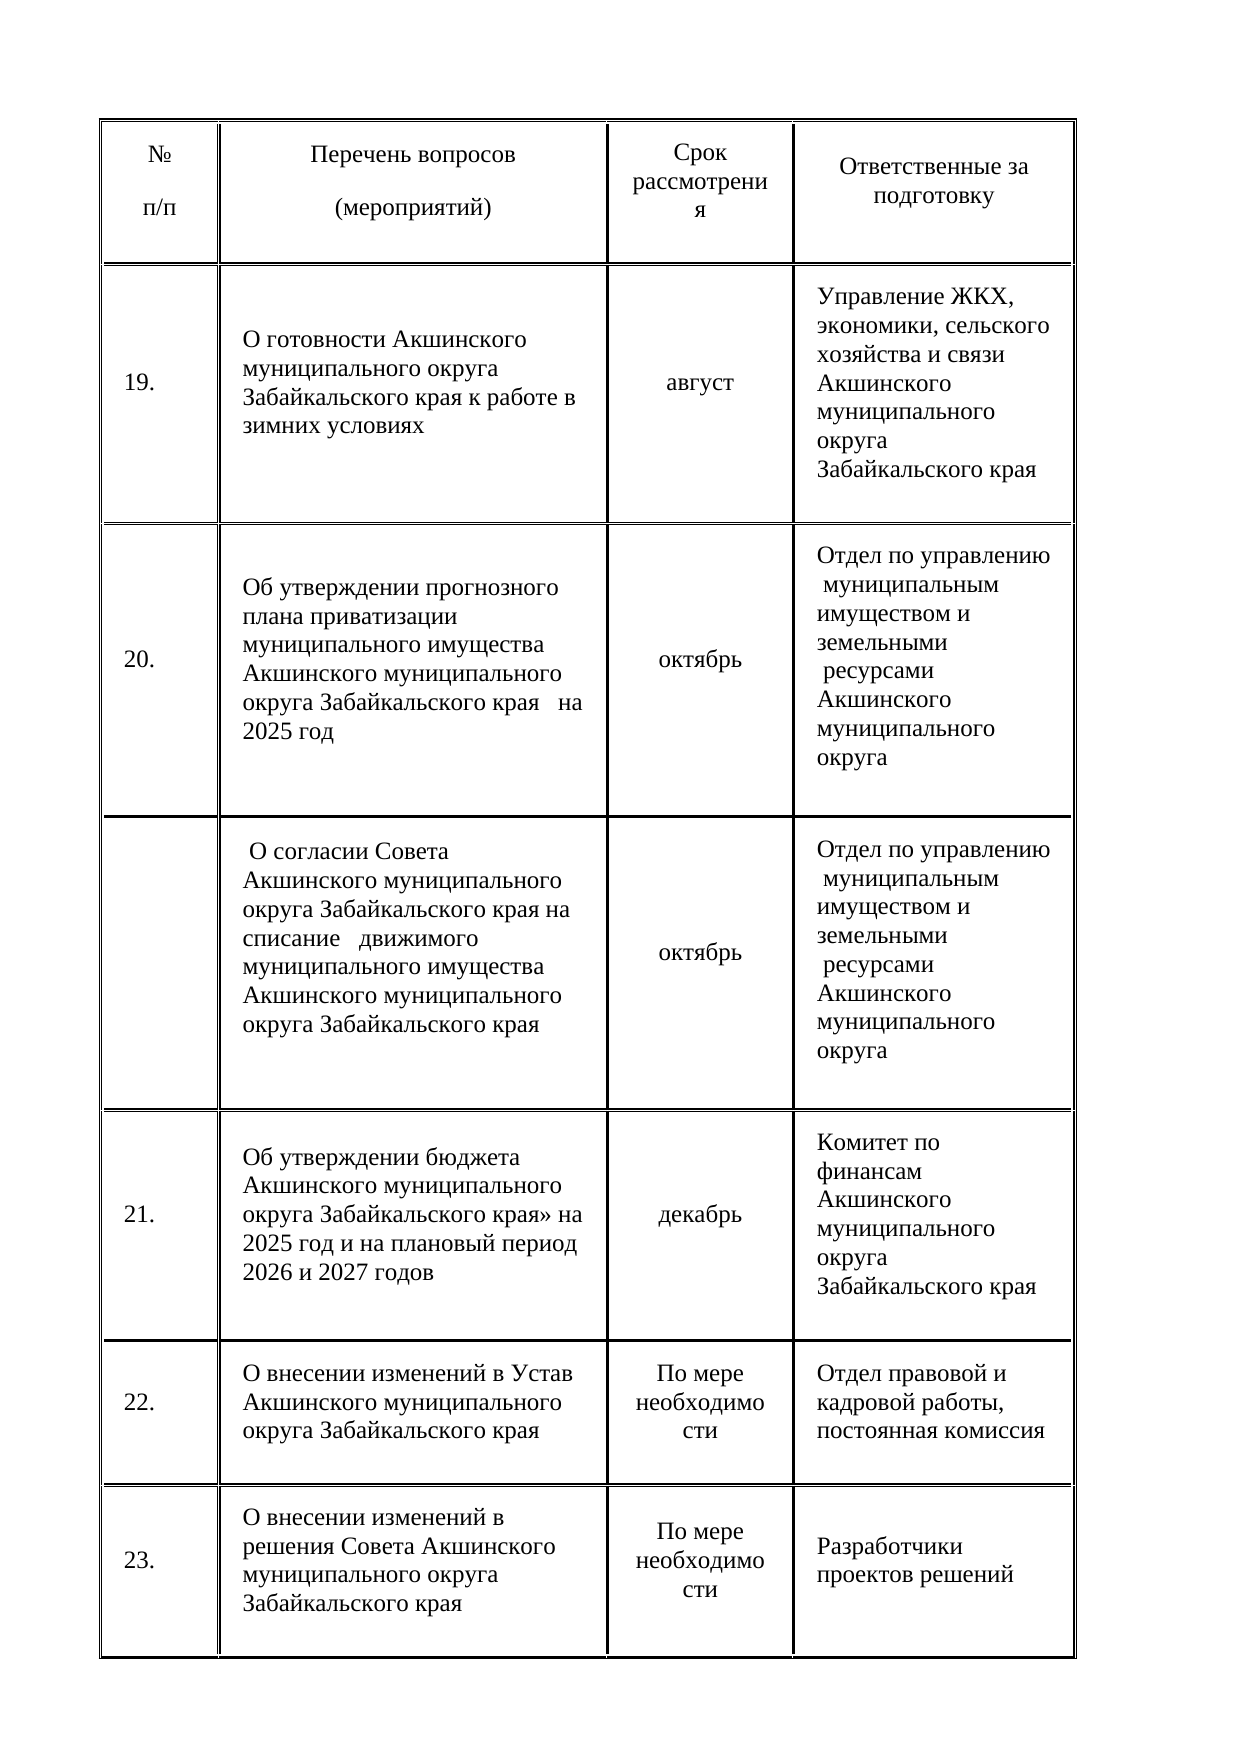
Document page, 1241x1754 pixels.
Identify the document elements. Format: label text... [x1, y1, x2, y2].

table_cell октябрь [609, 818, 792, 1108]
table_cell 19. [102, 262, 217, 522]
table_header № п/п [102, 120, 219, 262]
table_cell 20. [100, 522, 219, 815]
table_header Ответственные за подготовку [793, 122, 1073, 262]
table_cell 23. [102, 1483, 219, 1656]
table_cell август [609, 266, 792, 522]
table_cell 22. [102, 1339, 217, 1483]
table_cell Об утверждении бюджета Акшинского муниципального округа Забайкальского края» на 2025 год и на плановый период 2026 и 2027 годов [221, 1112, 606, 1339]
table_cell [102, 815, 217, 1108]
table_header Срок рассмотрения [607, 120, 793, 262]
table_cell Об утверждении прогнозного плана приватизации муниципального имущества Акшинского муниципального округа Забайкальского края на 2025 год [221, 525, 606, 815]
table_cell Отдел по управлению муниципальным имуществом и земельными ресурсами Акшинского муниципального округа [795, 815, 1073, 1108]
table_cell Отдел по управлению муниципальным имуществом и земельными ресурсами Акшинского муниципального округа [793, 522, 1075, 815]
table_cell Комитет по финансам Акшинского муниципального округа Забайкальского края [795, 1108, 1074, 1339]
table_cell О внесении изменений в решения Совета Акшинского муниципального округа Забайкальского края [219, 1487, 607, 1656]
table_cell Разработчики проектов решений [793, 1483, 1074, 1656]
table_cell О готовности Акшинского муниципального округа Забайкальского края к работе в зимних условиях [221, 266, 606, 522]
table_cell Отдел правовой и кадровой работы, постоянная комиссия [795, 1339, 1073, 1483]
table_cell октябрь [609, 525, 792, 815]
table_cell декабрь [609, 1112, 792, 1339]
table_cell О внесении изменений в Устав Акшинского муниципального округа Забайкальского края [221, 1342, 606, 1483]
table_header Перечень вопросов (мероприятий) [219, 120, 607, 262]
table_cell 21. [102, 1108, 217, 1339]
table_cell О согласии Совета Акшинского муниципального округа Забайкальского края на списание движимого муниципального имущества Акшинского муниципального округа Забайкальского края [221, 818, 606, 1108]
table_cell По мере необходимости [607, 1487, 793, 1656]
table_cell По мере необходимости [609, 1342, 792, 1483]
table_cell Управление ЖКХ, экономики, сельского хозяйства и связи Акшинского муниципального округа Забайкальского края [795, 262, 1074, 522]
